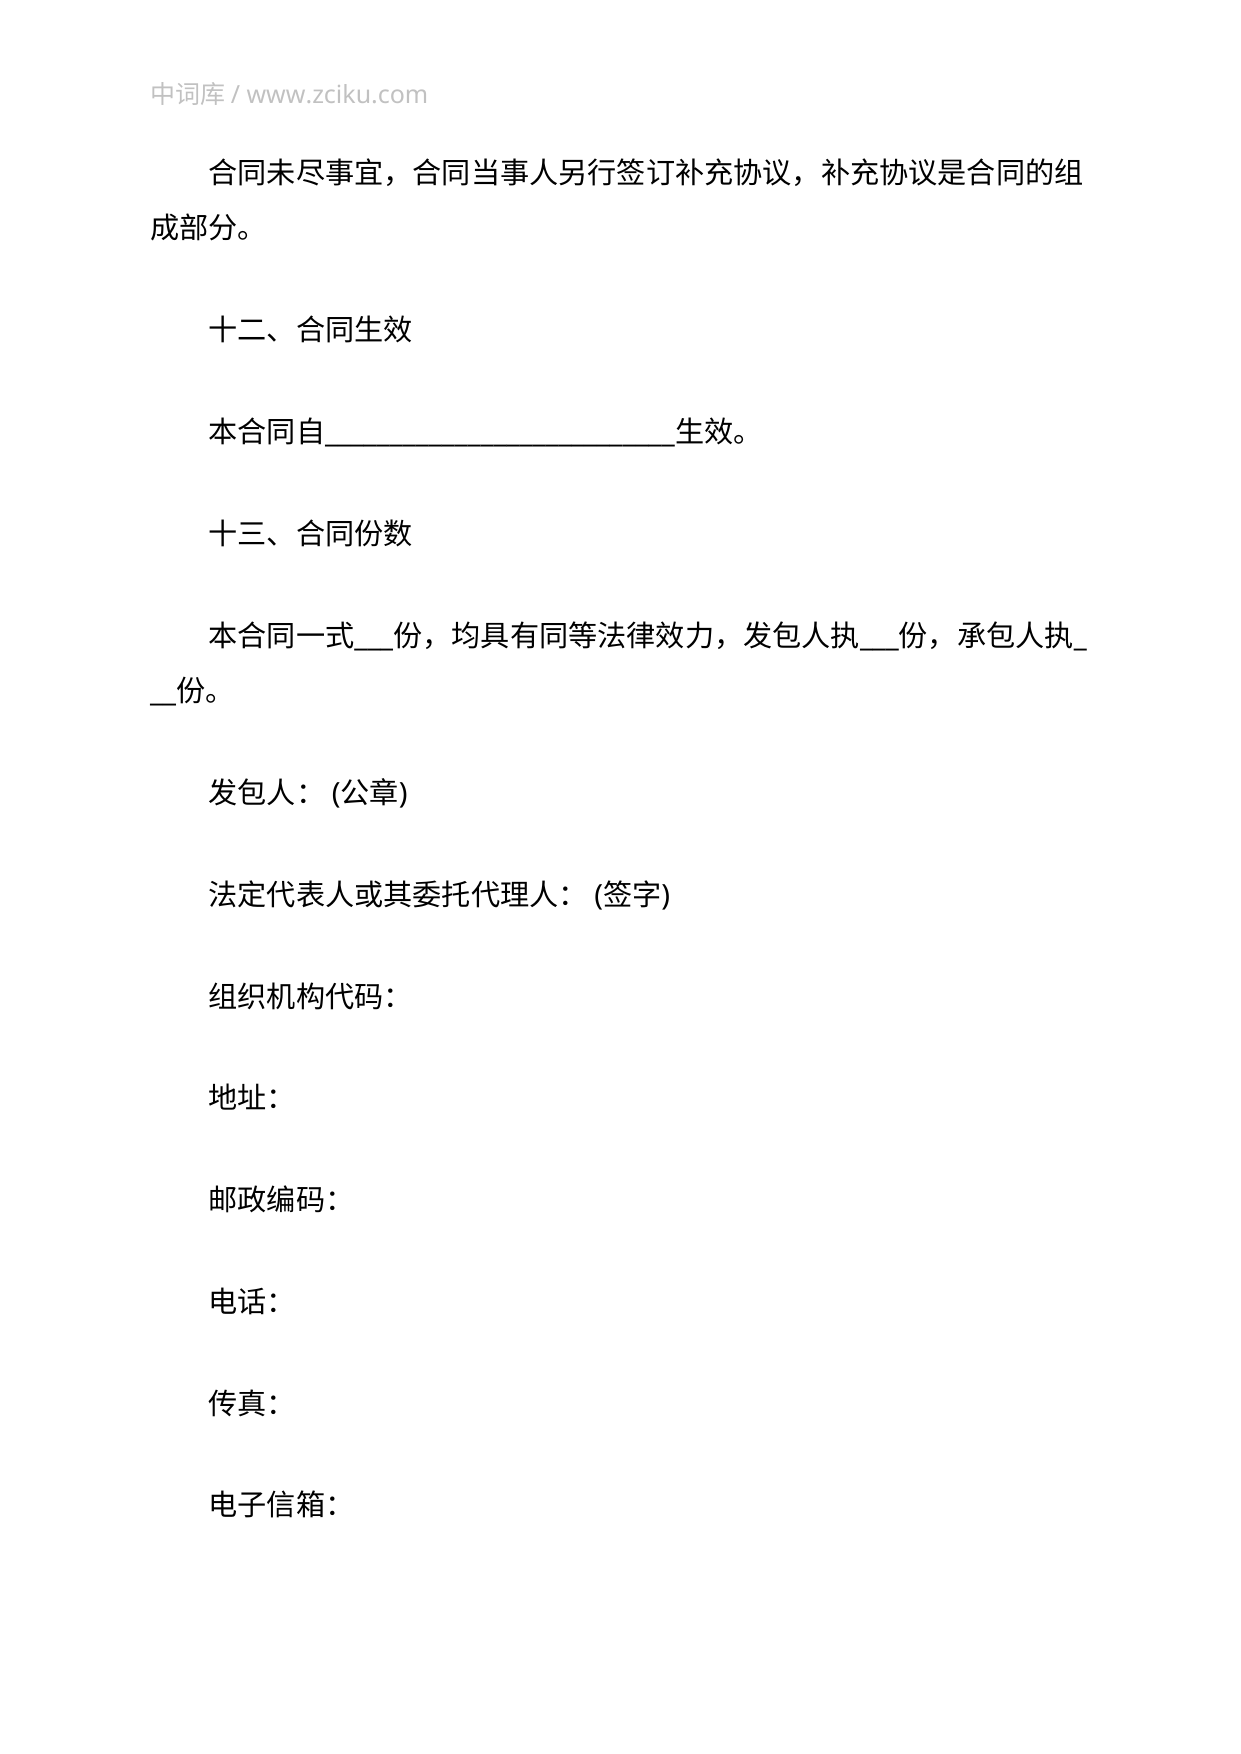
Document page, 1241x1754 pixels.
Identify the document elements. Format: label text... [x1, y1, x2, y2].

text 组织机构代码： [150, 973, 1090, 1015]
text 十三、合同份数 [150, 510, 1090, 553]
text 地址： [150, 1075, 1090, 1117]
text 电话： [150, 1278, 1090, 1321]
text 法定代表人或其委托代理人： (签字) [150, 871, 1090, 913]
text 本合同一式___份，均具有同等法律效力，发包人执___份，承包人执___份。 [150, 612, 1090, 709]
text 邮政编码： [150, 1177, 1090, 1219]
text 传真： [150, 1380, 1090, 1422]
text 本合同自___________________________生效。 [150, 408, 1090, 451]
text 合同未尽事宜，合同当事人另行签订补充协议，补充协议是合同的组成部分。 [150, 150, 1090, 247]
text 电子信箱： [150, 1482, 1090, 1524]
text 十二、合同生效 [150, 307, 1090, 349]
text 发包人： (公章) [150, 769, 1090, 812]
